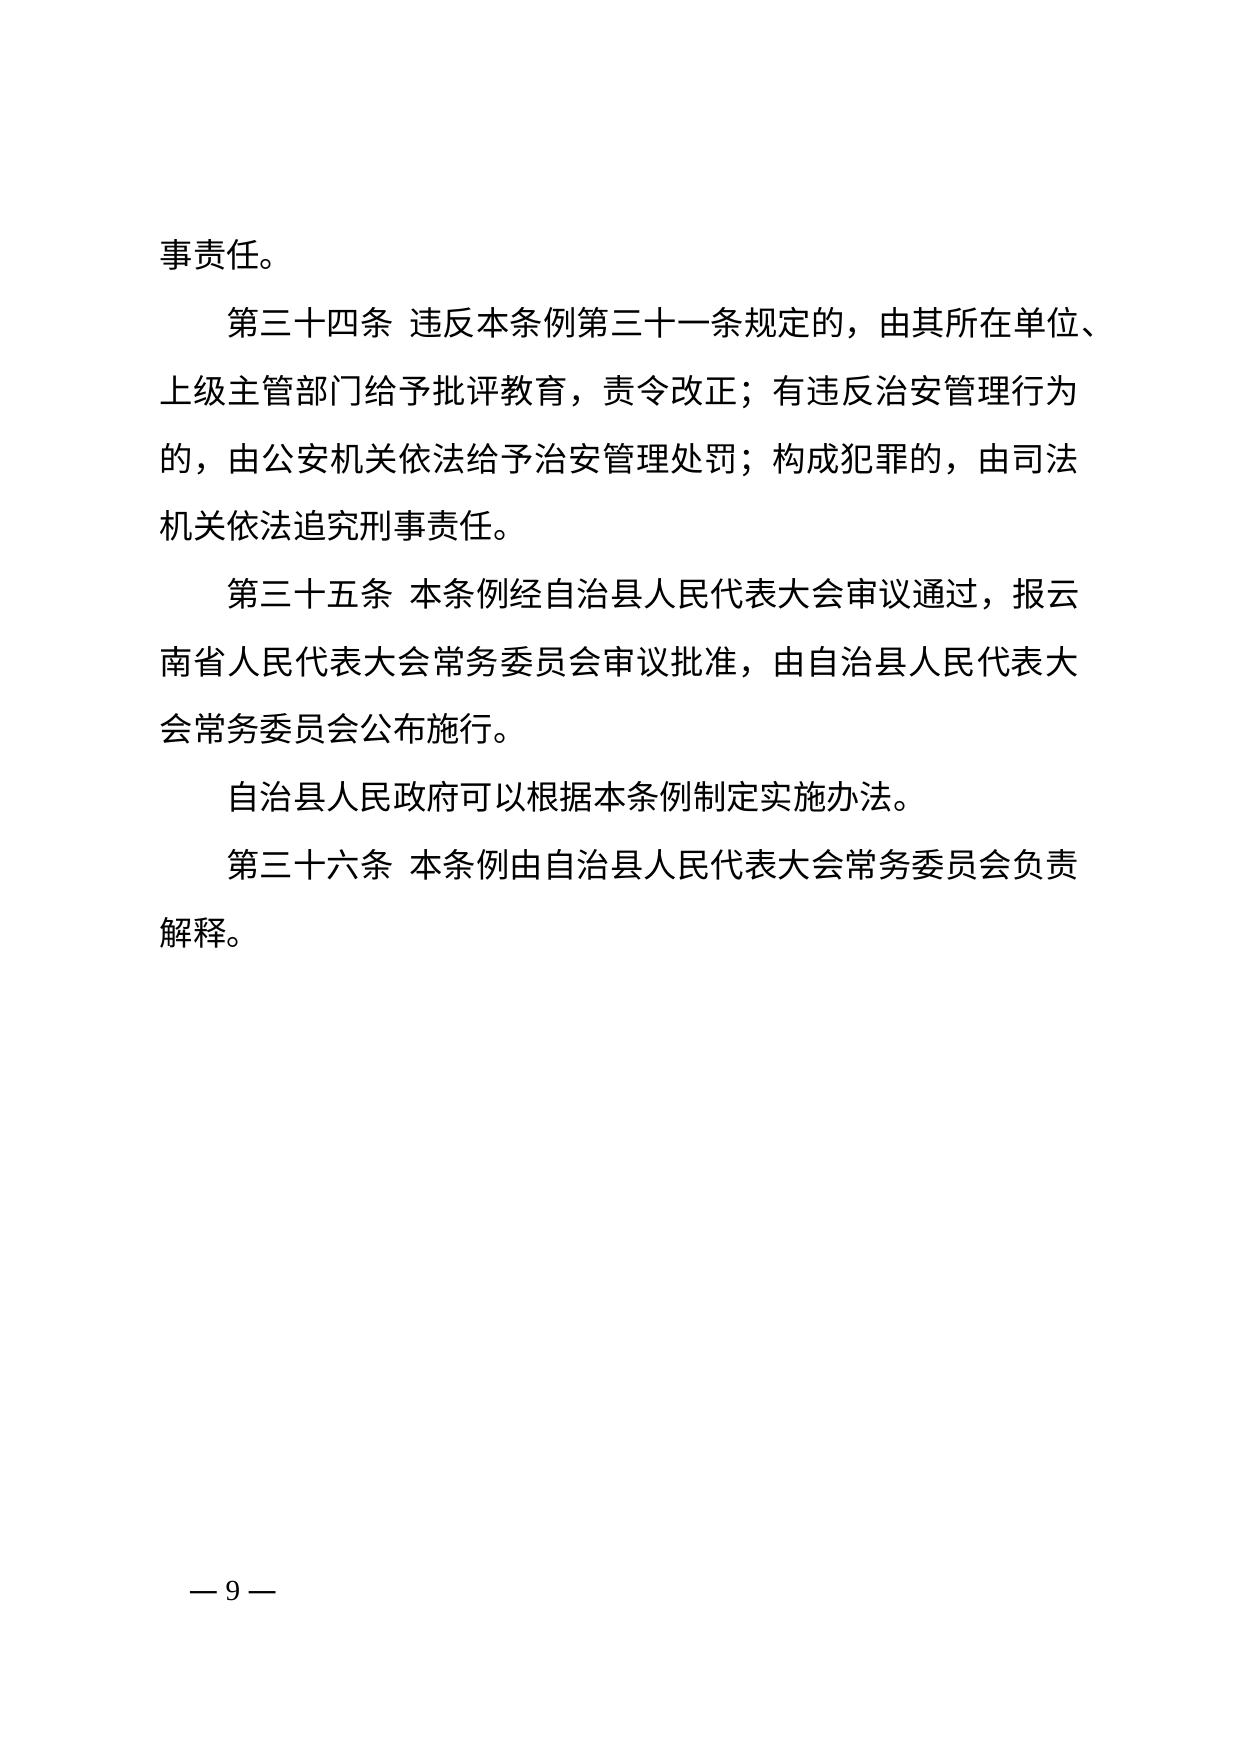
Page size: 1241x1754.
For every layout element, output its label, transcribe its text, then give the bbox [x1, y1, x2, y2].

text 自治县人民政府可以根据本条例制定实施办法。 [159, 755, 1081, 823]
text 第三十六条 本条例由自治县人民代表大会常务委员会负责解释。 [159, 823, 1081, 958]
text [159, 214, 1081, 281]
text 第三十五条 本条例经自治县人民代表大会审议通过，报云南省人民代表大会常务委员会审议批准，由自治县人民代表大会常务委员会公布施行。 [159, 552, 1081, 755]
text 第三十四条 违反本条例第三十一条规定的，由其所在单位、上级主管部门给予批评教育，责令改正；有违反治安管理行为的，由公安机关依法给予治安管理处罚；构成犯罪的，由司法机关依法追究刑事责任。 [159, 281, 1081, 552]
